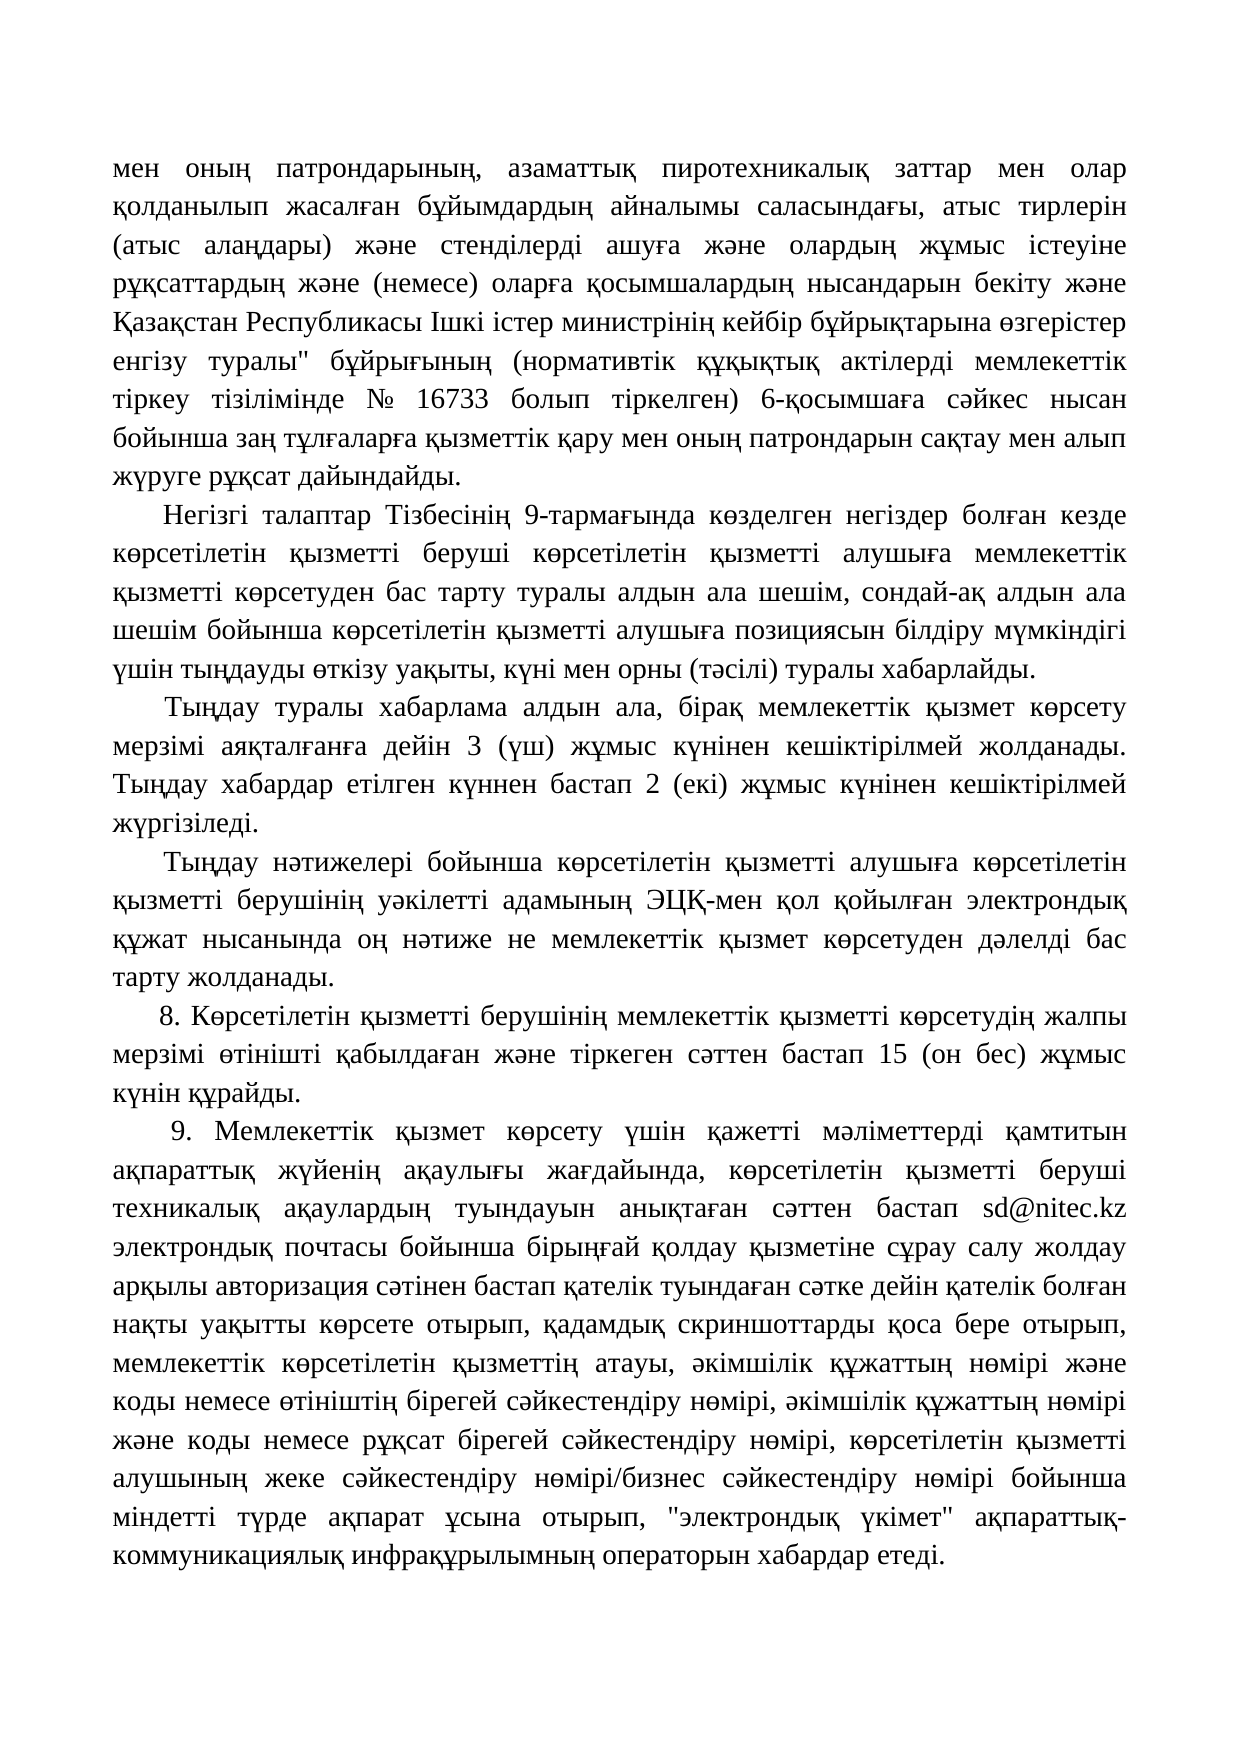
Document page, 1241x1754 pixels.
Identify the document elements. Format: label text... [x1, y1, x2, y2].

text 9. Мемлекеттік қызмет көрсету үшін қажетті мәліметтерді қамтитын ақпараттық жүйенің ақаулығы жағдайында, көрсетілетін қызметті беруші техникалық ақаулардың туындауын анықтаған сәттен бастап sd@nitec.kz электрондық почтасы бойынша бірыңғай қолдау қызметіне сұрау салу жолдау арқылы авторизация сәтінен бастап қателік туындаған сәтке дейін қателік болған нақты уақытты көрсете отырып, қадамдық скриншоттарды қоса бере отырып, мемлекеттік көрсетілетін қызметтің атауы, әкімшілік құжаттың нөмірі және коды немесе өтініштің бірегей сәйкестендіру нөмірі, әкімшілік құжаттың нөмірі және коды немесе рұқсат бірегей сәйкестендіру нөмірі, көрсетілетін қызметті алушының жеке сәйкестендіру нөмірі/бизнес сәйкестендіру нөмірі бойынша міндетті түрде ақпарат ұсына отырып, "электрондық үкімет" ақпараттық-коммуникациялық инфрақұрылымның операторын хабардар етеді. [112, 1113, 1128, 1571]
text 8. Көрсетілетін қызметті берушінің мемлекеттік қызметті көрсетудің жалпы мерзімі өтінішті қабылдаған және тіркеген сәттен бастап 15 (он бес) жұмыс күнін құрайды. [112, 998, 1128, 1108]
text Негізгі талаптар Тізбесінің 9-тармағында көзделген негіздер болған кезде көрсетілетін қызметті беруші көрсетілетін қызметті алушыға мемлекеттік қызметті көрсетуден бас тарту туралы алдын ала шешім, сондай-ақ алдын ала шешім бойынша көрсетілетін қызметті алушыға позициясын білдіру мүмкіндігі үшін тыңдауды өткізу уақыты, күні мен орны (тәсілі) туралы хабарлайды. [112, 497, 1128, 684]
text Тыңдау нәтижелері бойынша көрсетілетін қызметті алушыға көрсетілетін қызметті берушінің уәкілетті адамының ЭЦҚ-мен қол қойылған электрондық құжат нысанында оң нәтиже не мемлекеттік қызмет көрсетуден дәлелді бас тарту жолданады. [112, 844, 1128, 993]
text Тыңдау туралы хабарлама алдын ала, бірақ мемлекеттік қызмет көрсету мерзімі аяқталғанға дейін 3 (үш) жұмыс күнінен кешіктірілмей жолданады. Тыңдау хабардар етілген күннен бастап 2 (екі) жұмыс күнінен кешіктірілмей жүргізіледі. [112, 689, 1128, 839]
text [112, 150, 1128, 492]
